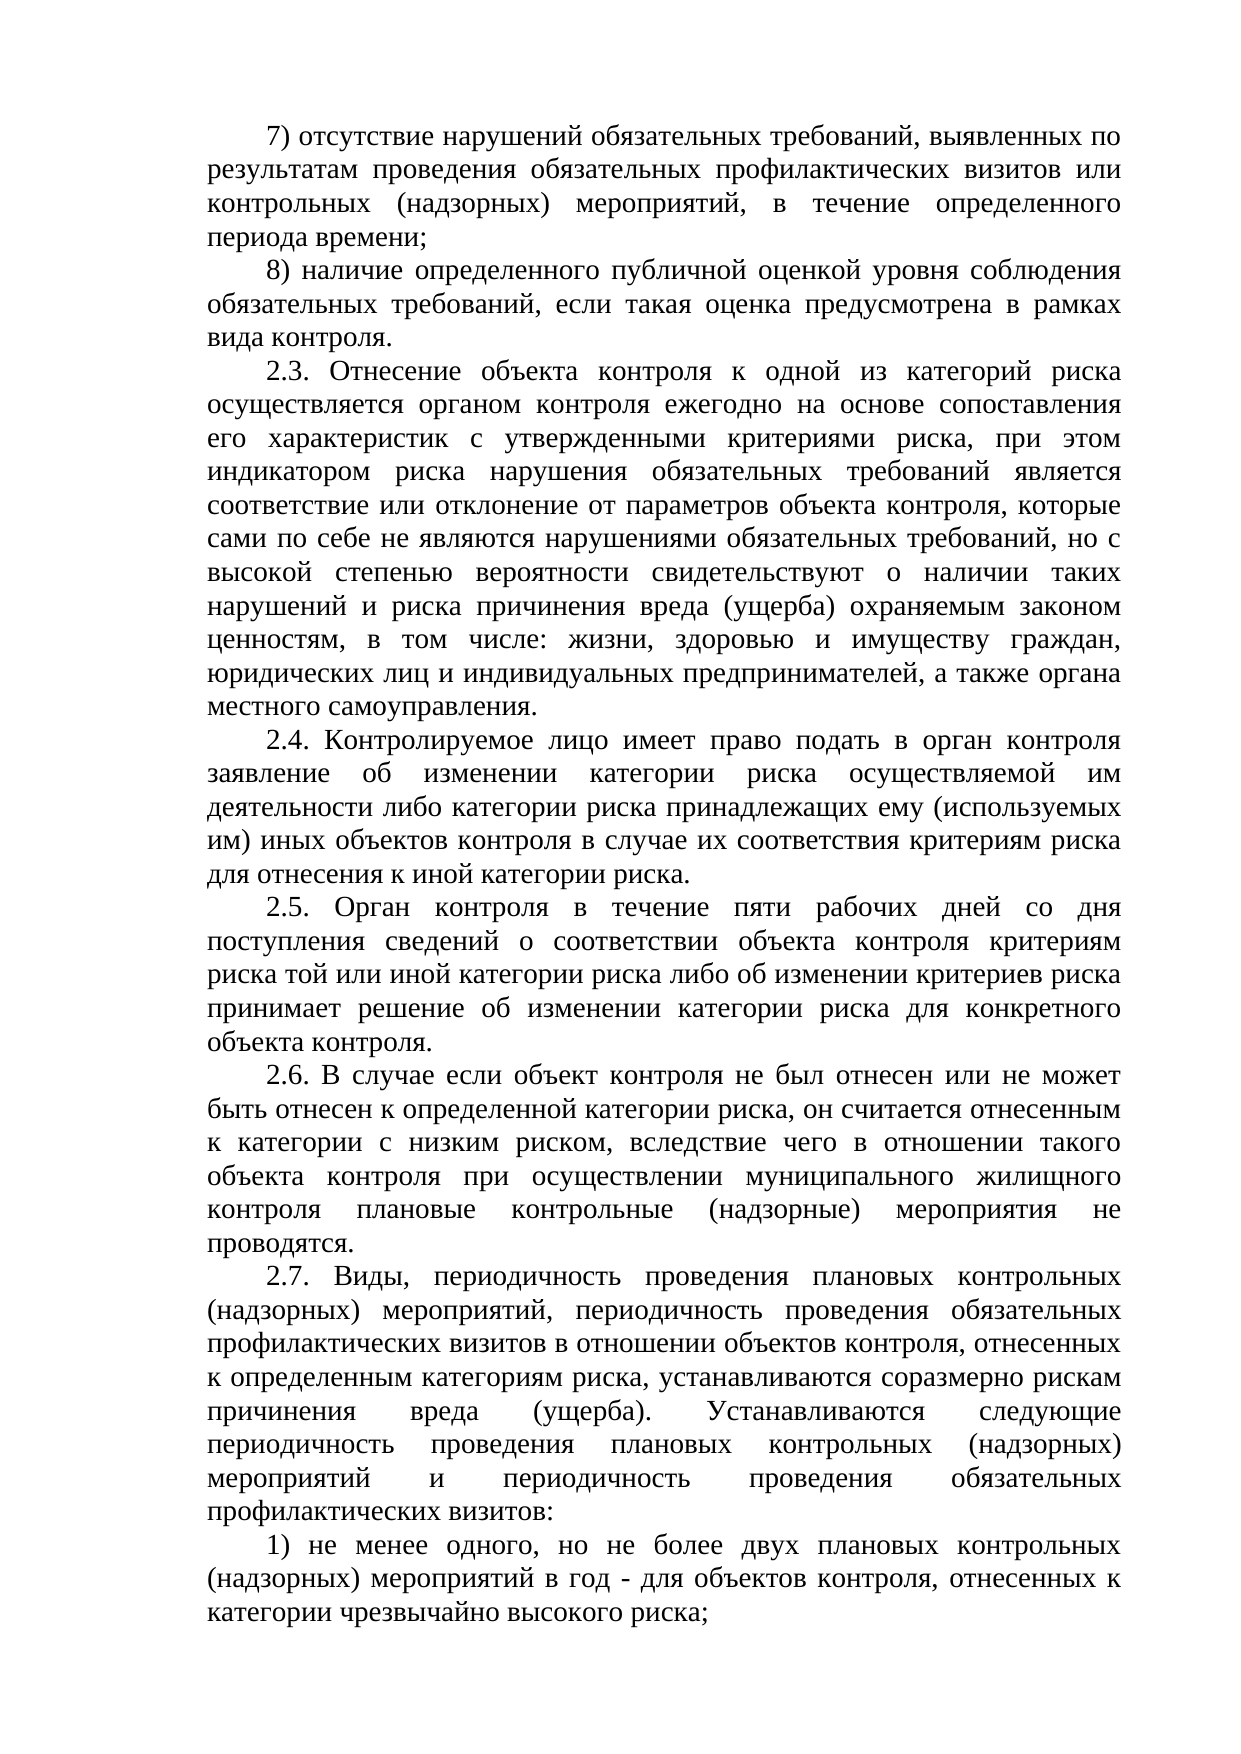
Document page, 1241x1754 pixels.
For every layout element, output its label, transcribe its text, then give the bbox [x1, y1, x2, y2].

text 2.5. Орган контроля в течение пяти рабочих дней со дня поступления сведений о соответствии объекта контроля критериям риска той или иной категории риска либо об изменении критериев риска принимает решение об изменении категории риска для конкретного объекта контроля. [207, 889, 1122, 1057]
text 2.7. Виды, периодичность проведения плановых контрольных (надзорных) мероприятий, периодичность проведения обязательных профилактических визитов в отношении объектов контроля, отнесенных к определенным категориям риска, устанавливаются соразмерно рискам причинения вреда (ущерба). Устанавливаются следующие периодичность проведения плановых контрольных (надзорных) мероприятий и периодичность проведения обязательных профилактических визитов: [207, 1258, 1122, 1527]
text 2.6. В случае если объект контроля не был отнесен или не может быть отнесен к определенной категории риска, он считается отнесенным к категории с низким риском, вследствие чего в отношении такого объекта контроля при осуществлении муниципального жилищного контроля плановые контрольные (надзорные) мероприятия не проводятся. [207, 1057, 1122, 1258]
text 2.4. Контролируемое лицо имеет право подать в орган контроля заявление об изменении категории риска осуществляемой им деятельности либо категории риска принадлежащих ему (используемых им) иных объектов контроля в случае их соответствия критериям риска для отнесения к иной категории риска. [207, 722, 1122, 889]
text 1) не менее одного, но не более двух плановых контрольных (надзорных) мероприятий в год - для объектов контроля, отнесенных к категории чрезвычайно высокого риска; [207, 1527, 1122, 1627]
text 8) наличие определенного публичной оценкой уровня соблюдения обязательных требований, если такая оценка предусмотрена в рамках вида контроля. [207, 252, 1122, 353]
text 2.3. Отнесение объекта контроля к одной из категорий риска осуществляется органом контроля ежегодно на основе сопоставления его характеристик с утвержденными критериями риска, при этом индикатором риска нарушения обязательных требований является соответствие или отклонение от параметров объекта контроля, которые сами по себе не являются нарушениями обязательных требований, но с высокой степенью вероятности свидетельствуют о наличии таких нарушений и риска причинения вреда (ущерба) охраняемым законом ценностям, в том числе: жизни, здоровью и имуществу граждан, юридических лиц и индивидуальных предпринимателей, а также органа местного самоуправления. [207, 353, 1122, 722]
text 7) отсутствие нарушений обязательных требований, выявленных по результатам проведения обязательных профилактических визитов или контрольных (надзорных) мероприятий, в течение определенного периода времени; [207, 118, 1122, 252]
